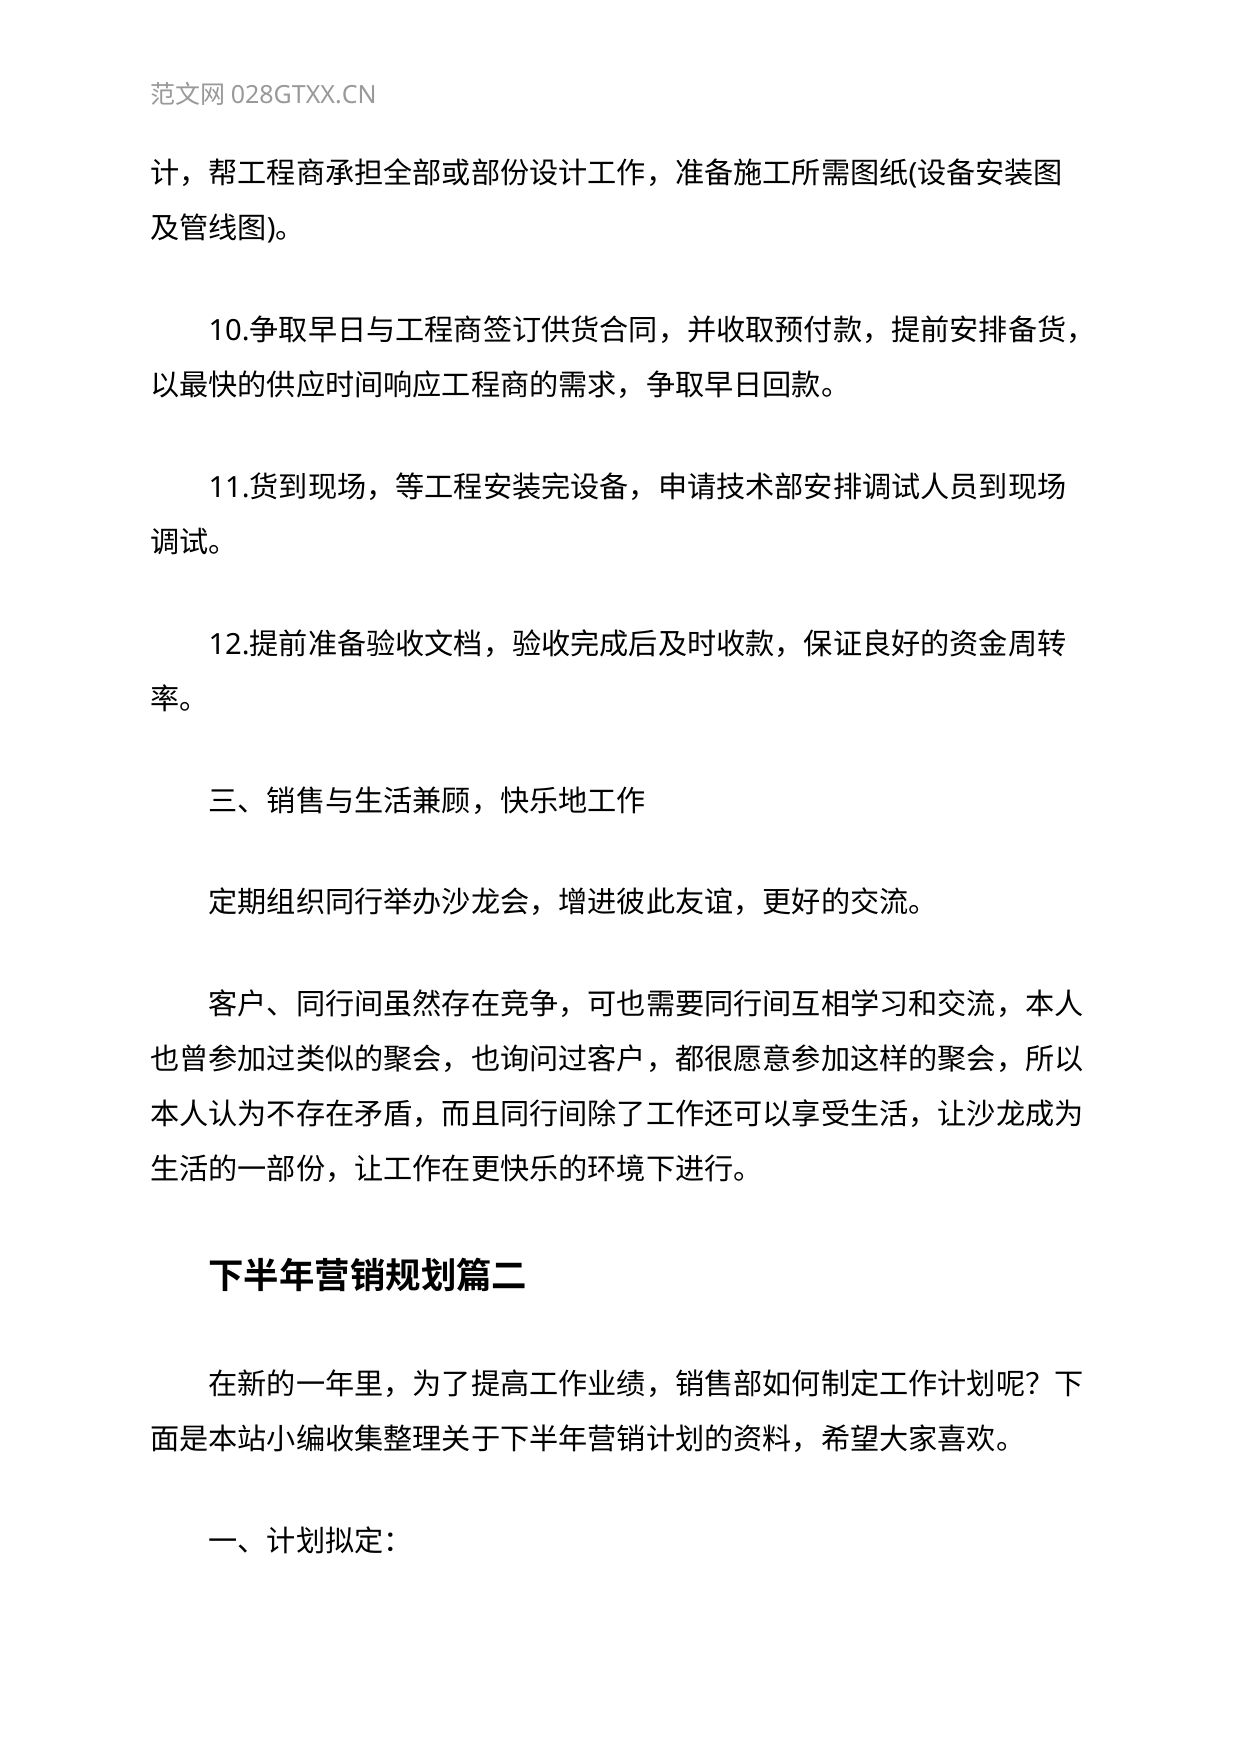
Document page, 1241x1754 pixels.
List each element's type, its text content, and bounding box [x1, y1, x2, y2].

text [150, 150, 1090, 247]
text 11.货到现场，等工程安装完设备，申请技术部安排调试人员到现场调试。 [150, 464, 1090, 561]
text 定期组织同行举办沙龙会，增进彼此友谊，更好的交流。 [150, 879, 1090, 921]
text 下半年营销规划篇二 [150, 1247, 1090, 1298]
text 客户、同行间虽然存在竞争，可也需要同行间互相学习和交流，本人也曾参加过类似的聚会，也询问过客户，都很愿意参加这样的聚会，所以本人认为不存在矛盾，而且同行间除了工作还可以享受生活，让沙龙成为生活的一部份，让工作在更快乐的环境下进行。 [150, 981, 1090, 1188]
text 一、计划拟定： [150, 1517, 1090, 1560]
text 10.争取早日与工程商签订供货合同，并收取预付款，提前安排备货，以最快的供应时间响应工程商的需求，争取早日回款。 [150, 307, 1090, 404]
text 三、销售与生活兼顾，快乐地工作 [150, 777, 1090, 819]
text 12.提前准备验收文档，验收完成后及时收款，保证良好的资金周转率。 [150, 621, 1090, 718]
text 在新的一年里，为了提高工作业绩，销售部如何制定工作计划呢？下面是本站小编收集整理关于下半年营销计划的资料，希望大家喜欢。 [150, 1361, 1090, 1458]
